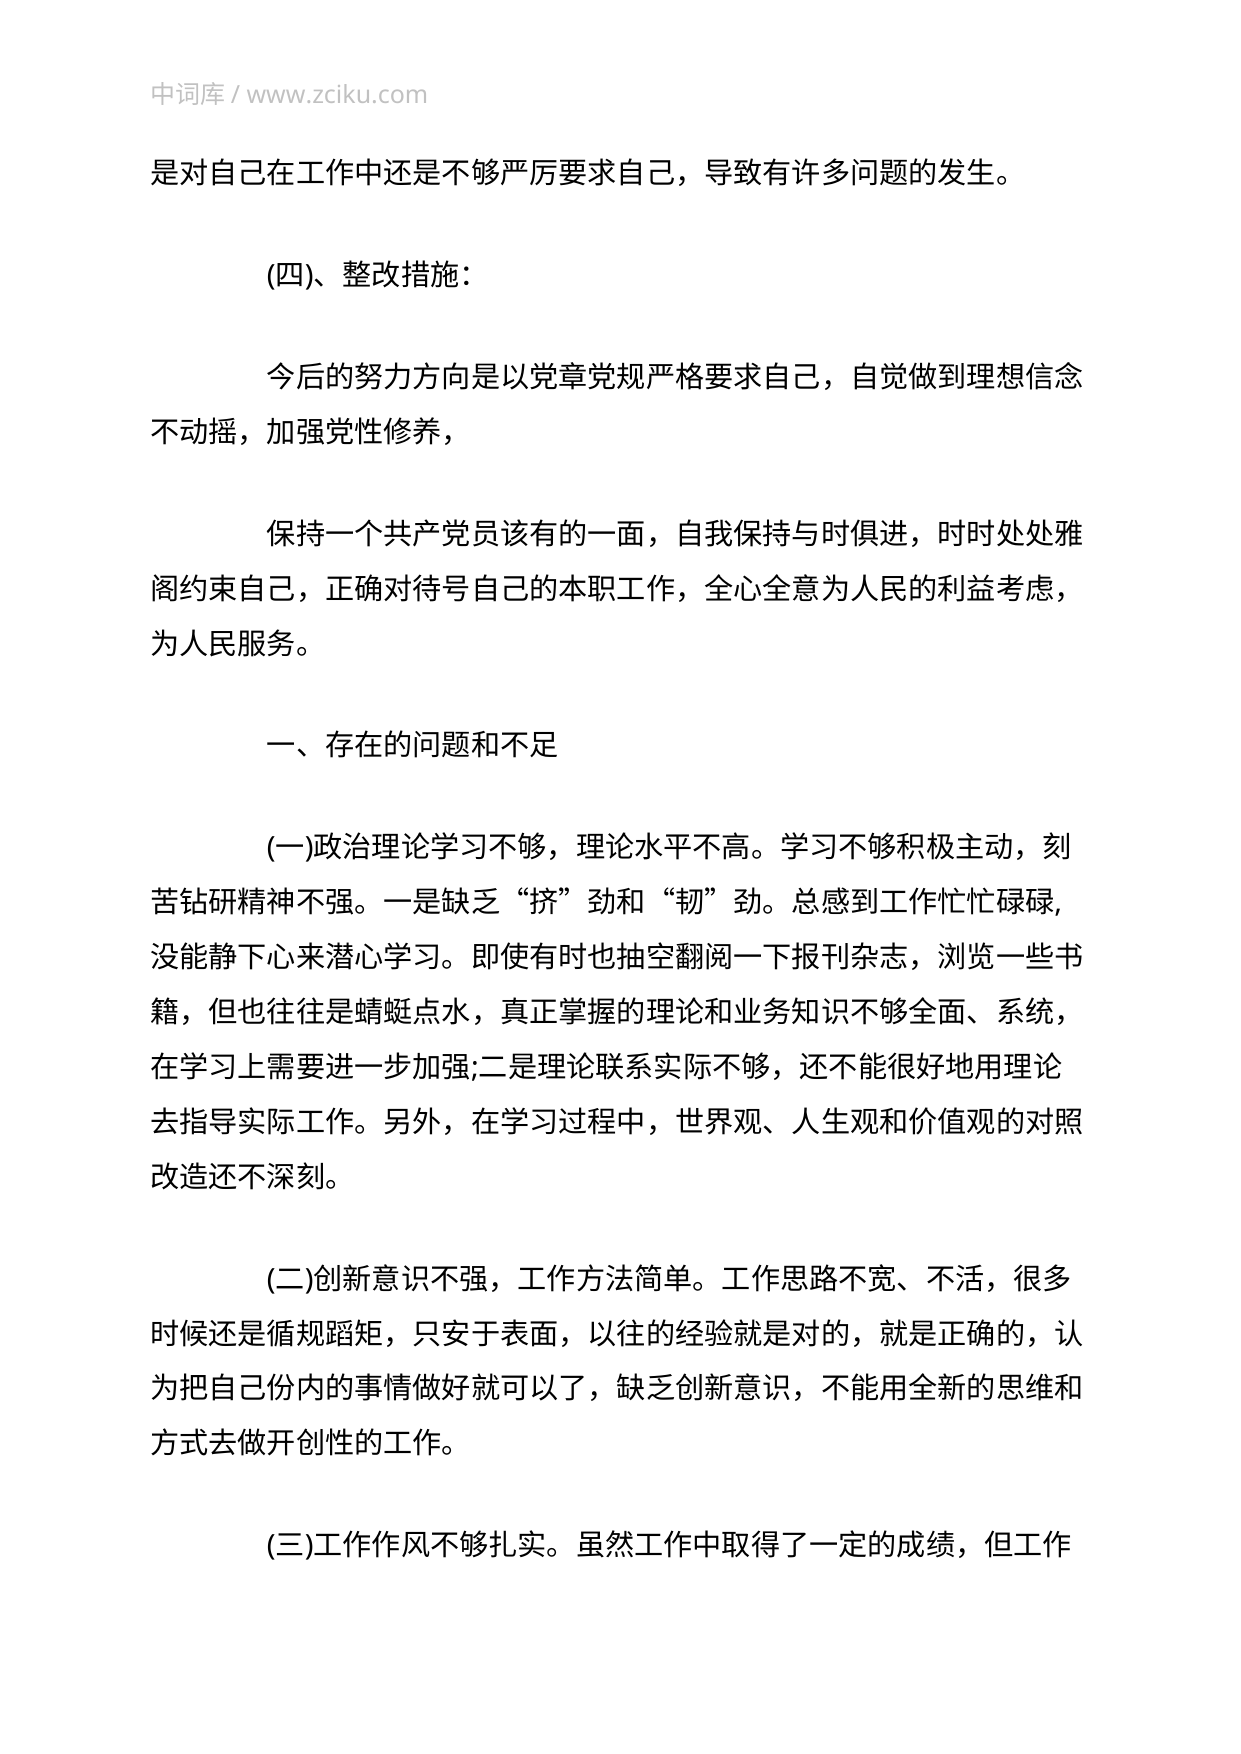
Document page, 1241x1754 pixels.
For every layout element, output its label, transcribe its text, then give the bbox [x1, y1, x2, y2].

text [150, 1522, 1090, 1564]
text (四)、整改措施： [150, 252, 1090, 294]
text (一)政治理论学习不够，理论水平不高。学习不够积极主动，刻苦钻研精神不强。一是缺乏“挤”劲和“韧”劲。总感到工作忙忙碌碌,没能静下心来潜心学习。即使有时也抽空翻阅一下报刊杂志，浏览一些书籍，但也往往是蜻蜓点水，真正掌握的理论和业务知识不够全面、系统，在学习上需要进一步加强;二是理论联系实际不够，还不能很好地用理论去指导实际工作。另外，在学习过程中，世界观、人生观和价值观的对照改造还不深刻。 [150, 824, 1090, 1196]
text 一、存在的问题和不足 [150, 722, 1090, 764]
text (二)创新意识不强，工作方法简单。工作思路不宽、不活，很多时候还是循规蹈矩，只安于表面，以往的经验就是对的，就是正确的，认为把自己份内的事情做好就可以了，缺乏创新意识，不能用全新的思维和方式去做开创性的工作。 [150, 1255, 1090, 1462]
text 今后的努力方向是以党章党规严格要求自己，自觉做到理想信念不动摇，加强党性修养， [150, 354, 1090, 451]
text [150, 150, 1090, 192]
text 保持一个共产党员该有的一面，自我保持与时俱进，时时处处雅阁约束自己，正确对待号自己的本职工作，全心全意为人民的利益考虑，为人民服务。 [150, 510, 1090, 662]
